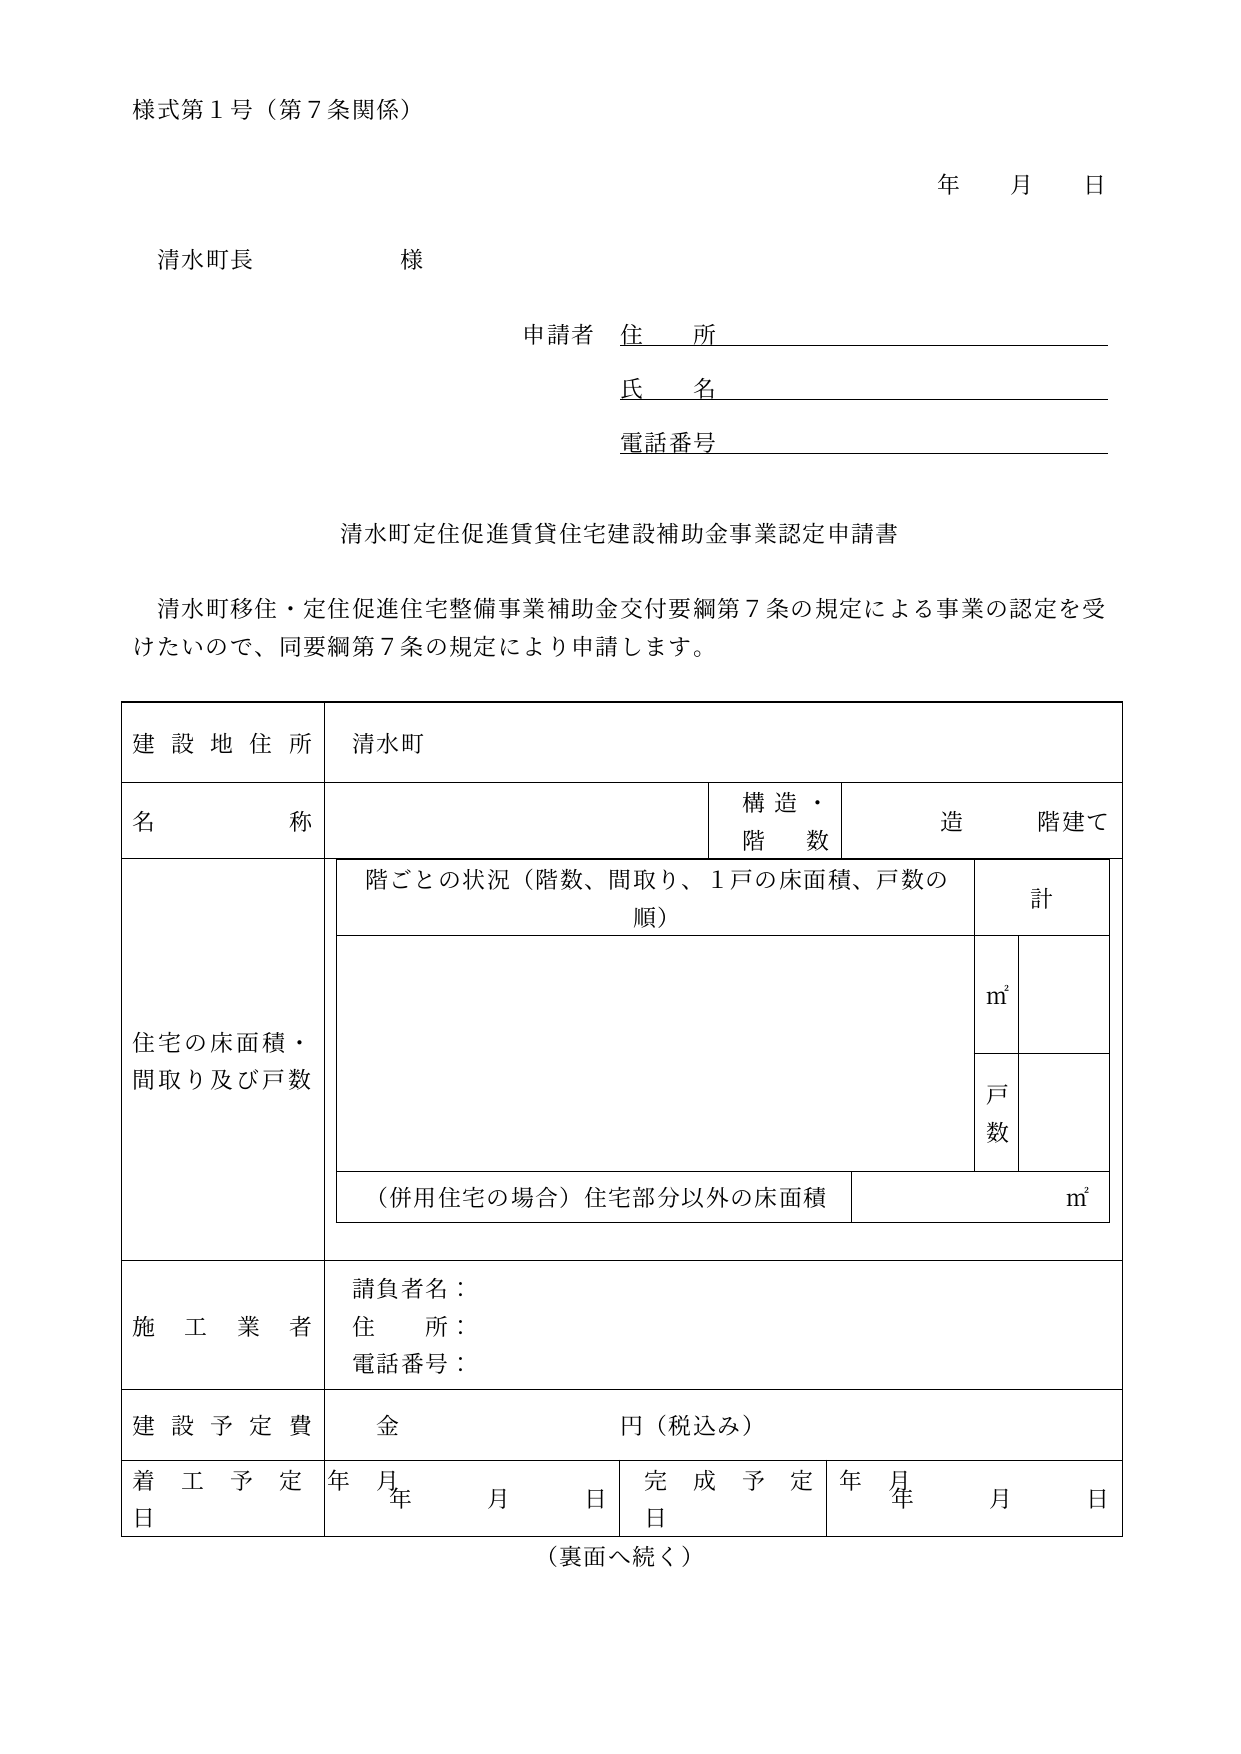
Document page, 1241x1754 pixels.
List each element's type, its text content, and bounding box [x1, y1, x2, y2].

table_cell 着工予定年月日 [122, 1461, 324, 1536]
table_cell 年 月 日 [827, 1461, 1122, 1536]
text 年 月 日 [133, 164, 1108, 202]
text （裏面へ続く） [133, 1537, 1108, 1574]
table_cell 建設予定費 [122, 1390, 324, 1459]
text 様式第１号（第７条関係） [133, 89, 1108, 127]
table_cell 年 月 日 [325, 1461, 619, 1536]
table_cell [325, 859, 1122, 1260]
table_cell 名称 [122, 783, 324, 858]
table_cell 構造・階数 [709, 783, 841, 858]
table_cell 金 円（税込み） [325, 1390, 1122, 1459]
table_cell [325, 783, 708, 858]
text 清水町定住促進賃貸住宅建設補助金事業認定申請書 [133, 514, 1108, 551]
table_cell 請負者名： 住 所： 電話番号： [325, 1261, 1122, 1389]
text 清水町長 様 [133, 239, 1108, 277]
table_header 清水町 [325, 703, 1122, 782]
text 電話番号 [133, 422, 1108, 460]
table_cell 住宅の床面積・ 間取り及び戸数 [122, 859, 324, 1260]
text 清水町移住・定住促進住宅整備事業補助金交付要綱第７条の規定による事業の認定を受けたいので、同要綱第７条の規定により申請します。 [133, 589, 1108, 664]
text 氏 名 [133, 368, 1108, 406]
table_cell 施工業者 [122, 1261, 324, 1389]
table_cell 造 階建て [842, 783, 1122, 858]
text 申請者 住 所 [133, 314, 1108, 352]
table_cell 完成予定年月日 [620, 1461, 826, 1536]
table_header 建設地住所 [122, 703, 324, 782]
